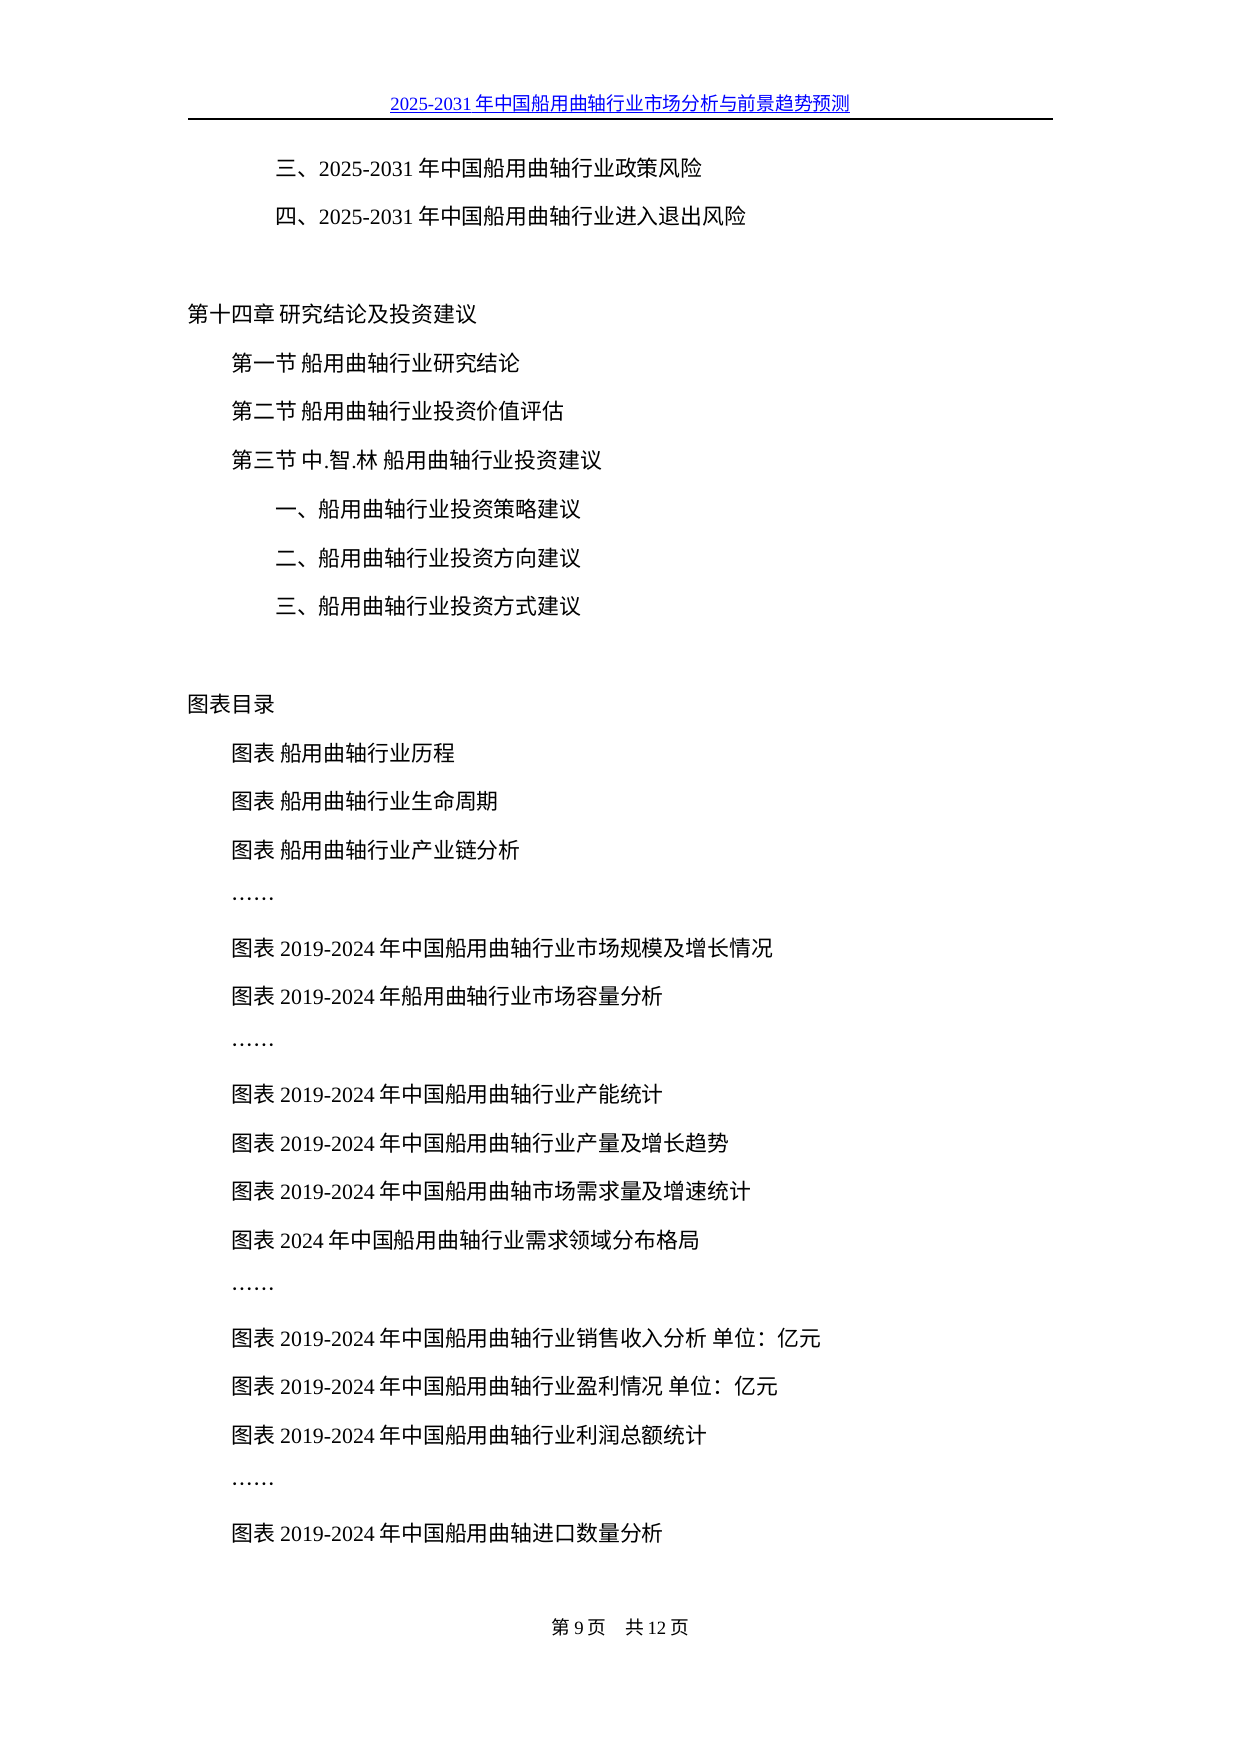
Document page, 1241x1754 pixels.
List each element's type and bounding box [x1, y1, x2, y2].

text [187, 150, 1053, 1548]
